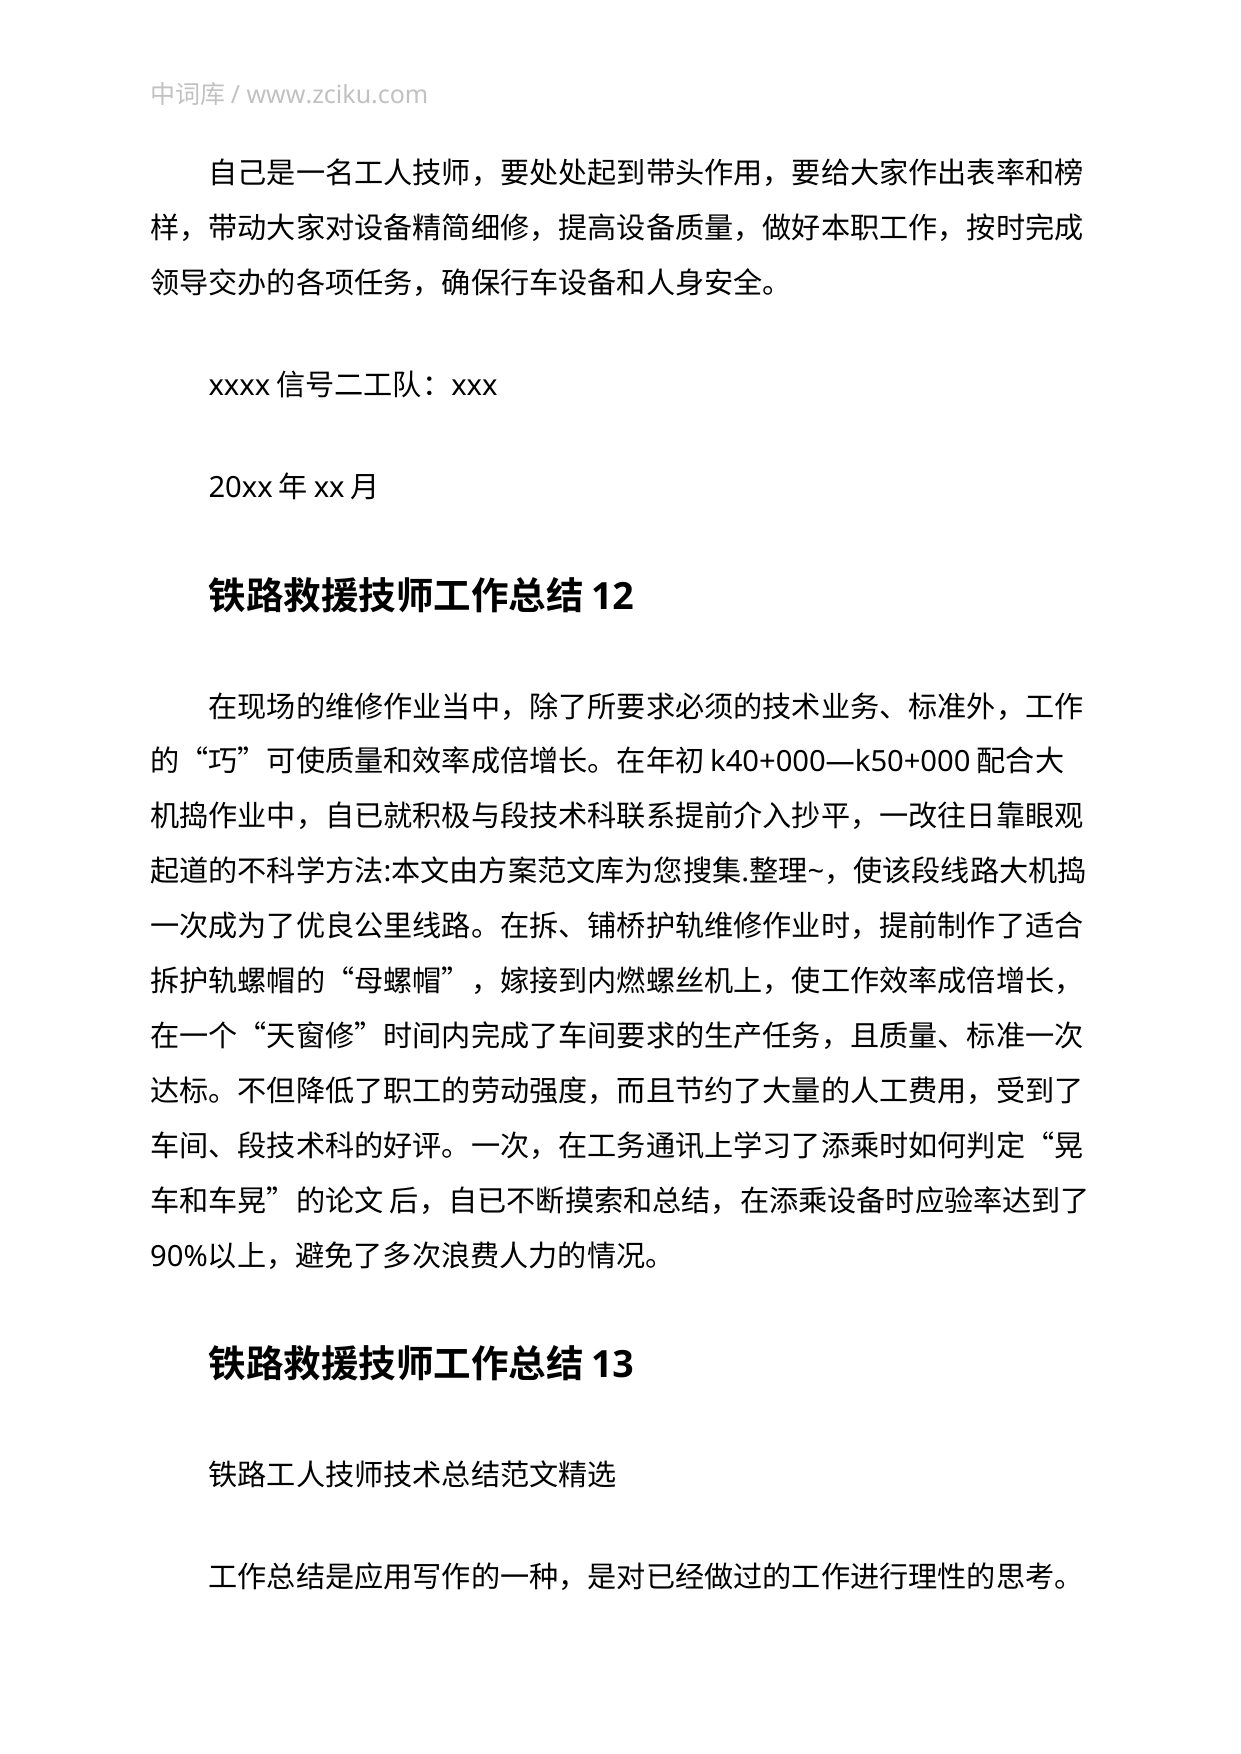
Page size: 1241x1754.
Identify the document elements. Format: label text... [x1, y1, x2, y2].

text 铁路救援技师工作总结12 [150, 566, 1090, 620]
text 自己是一名工人技师，要处处起到带头作用，要给大家作出表率和榜样，带动大家对设备精简细修，提高设备质量，做好本职工作，按时完成领导交办的各项任务，确保行车设备和人身安全。 [150, 150, 1090, 302]
text 20xx年xx月 [150, 463, 1090, 506]
text 在现场的维修作业当中，除了所要求必须的技术业务、标准外，工作的“巧”可使质量和效率成倍增长。在年初k40+000—k50+000配合大机捣作业中，自已就积极与段技术科联系提前介入抄平，一改往日靠眼观起道的不科学方法:本文由方案范文库为您搜集.整理~，使该段线路大机捣一次成为了优良公里线路。在拆、铺桥护轨维修作业时，提前制作了适合拆护轨螺帽的“母螺帽”，嫁接到内燃螺丝机上，使工作效率成倍增长，在一个“天窗修”时间内完成了车间要求的生产任务，且质量、标准一次达标。不但降低了职工的劳动强度，而且节约了大量的人工费用，受到了车间、段技术科的好评。一次，在工务通讯上学习了添乘时如何判定“晃车和车晃”的论文 后，自已不断摸索和总结，在添乘设备时应验率达到了90%以上，避免了多次浪费人力的情况。 [150, 683, 1090, 1275]
text 铁路工人技师技术总结范文精选 [150, 1452, 1090, 1494]
text xxxx信号二工队：xxx [150, 362, 1090, 404]
text 铁路救援技师工作总结13 [150, 1334, 1090, 1389]
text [150, 1554, 1090, 1596]
